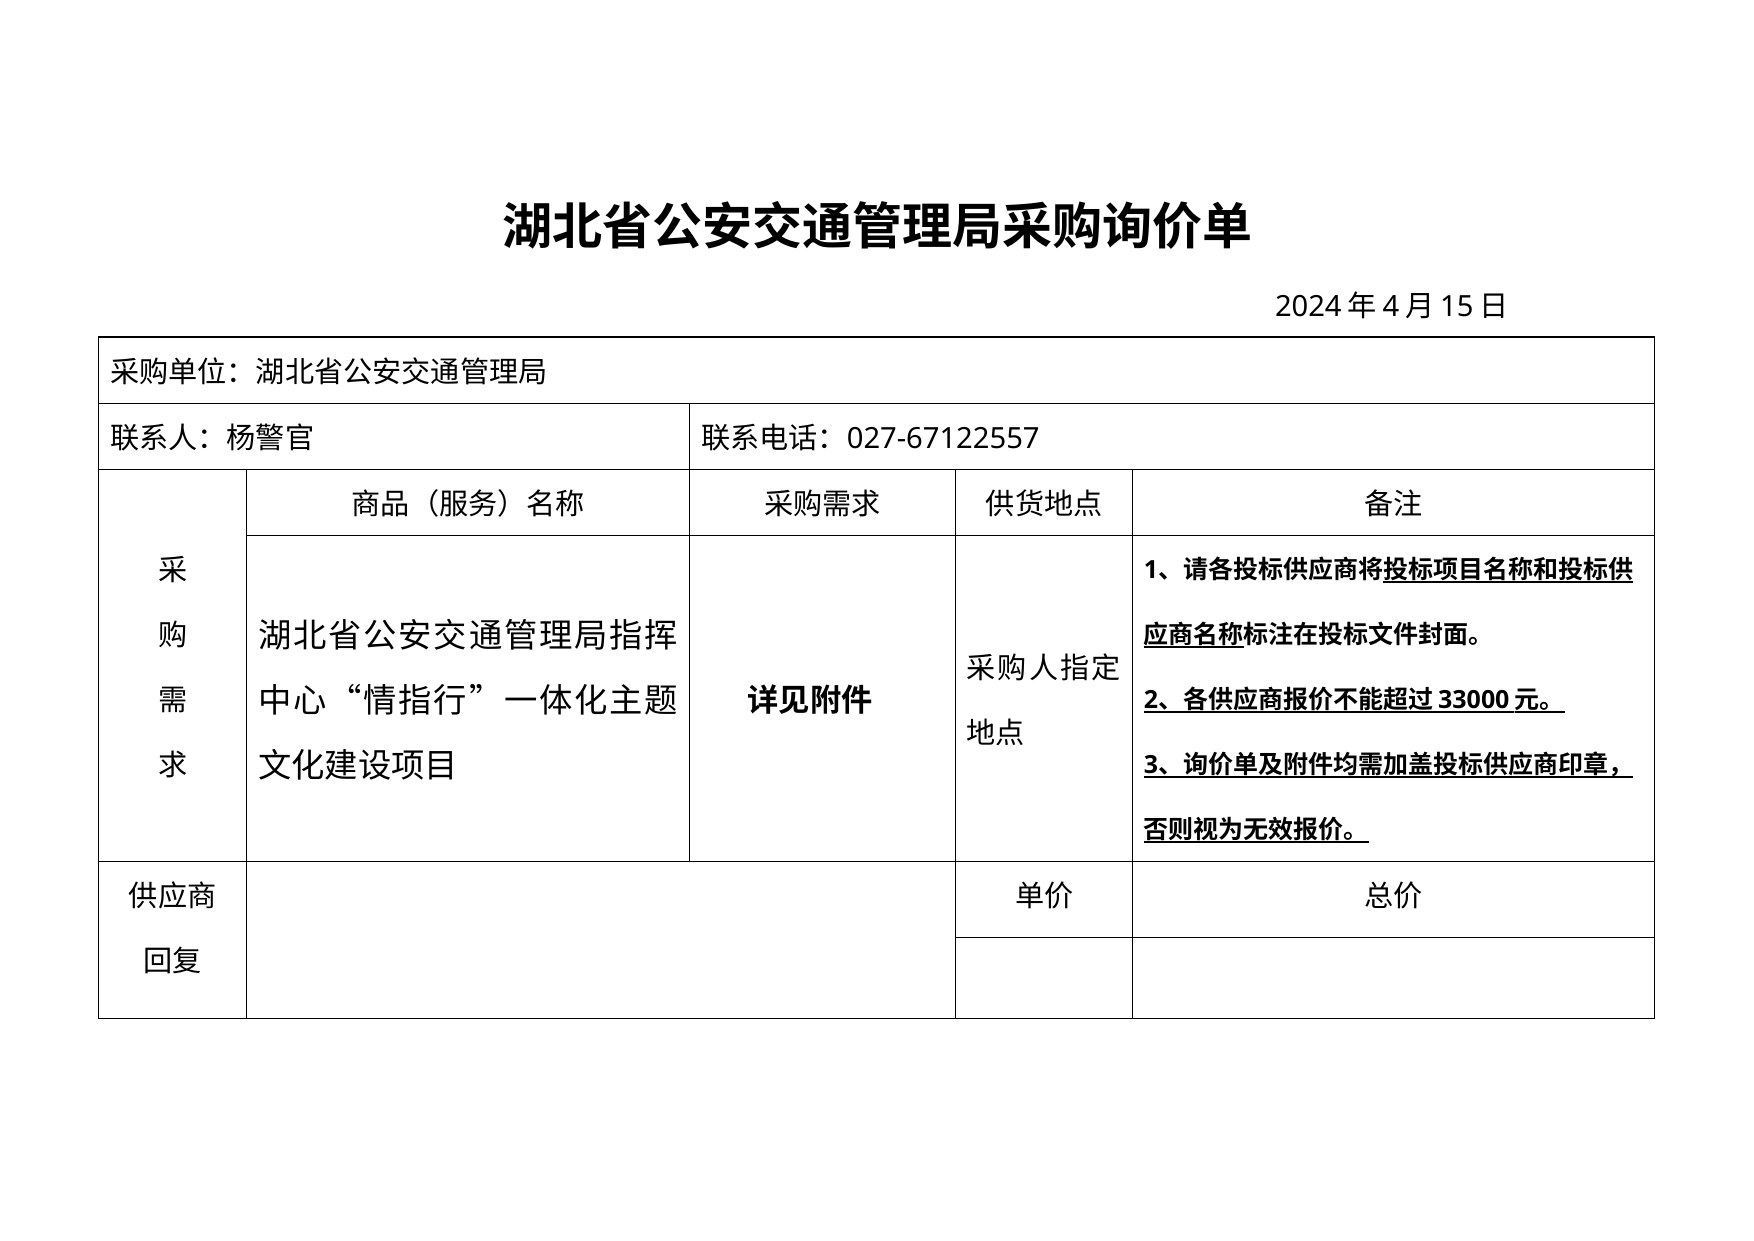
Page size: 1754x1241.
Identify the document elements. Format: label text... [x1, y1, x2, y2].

table_cell 总价 [1133, 862, 1654, 937]
table_cell 采购需求 [690, 470, 955, 534]
table_cell 湖北省公安交通管理局指挥中心“情指行”一体化主题文化建设项目 [247, 536, 689, 861]
table_cell [247, 862, 955, 1018]
table_cell 联系人：杨警官 [99, 404, 689, 468]
table_cell 供应商 回复 [99, 862, 246, 1018]
table_cell 备注 [1133, 470, 1654, 534]
table_cell 商品（服务）名称 [247, 470, 689, 534]
table_cell [956, 938, 1132, 1018]
table_cell 采购人指定地点 [956, 536, 1132, 861]
table_cell 1、请各投标供应商将投标项目名称和投标供应商名称标注在投标文件封面。 2、各供应商报价不能超过33000元。 3、询价单及附件均需加盖投标供应商印章，否则视为无效报价。 [1133, 536, 1654, 861]
text 2024年4月15日 [187, 271, 1508, 336]
table_cell 详见附件 [690, 536, 955, 861]
table_cell 采 购 需 求 [99, 470, 246, 861]
text 湖北省公安交通管理局采购询价单 [187, 174, 1566, 271]
table_cell 单价 [956, 862, 1132, 937]
table_cell 供货地点 [956, 470, 1132, 534]
table_header 采购单位：湖北省公安交通管理局 [99, 338, 1654, 402]
table_cell [1133, 938, 1654, 1018]
table_cell 联系电话：027-67122557 [690, 404, 1654, 468]
